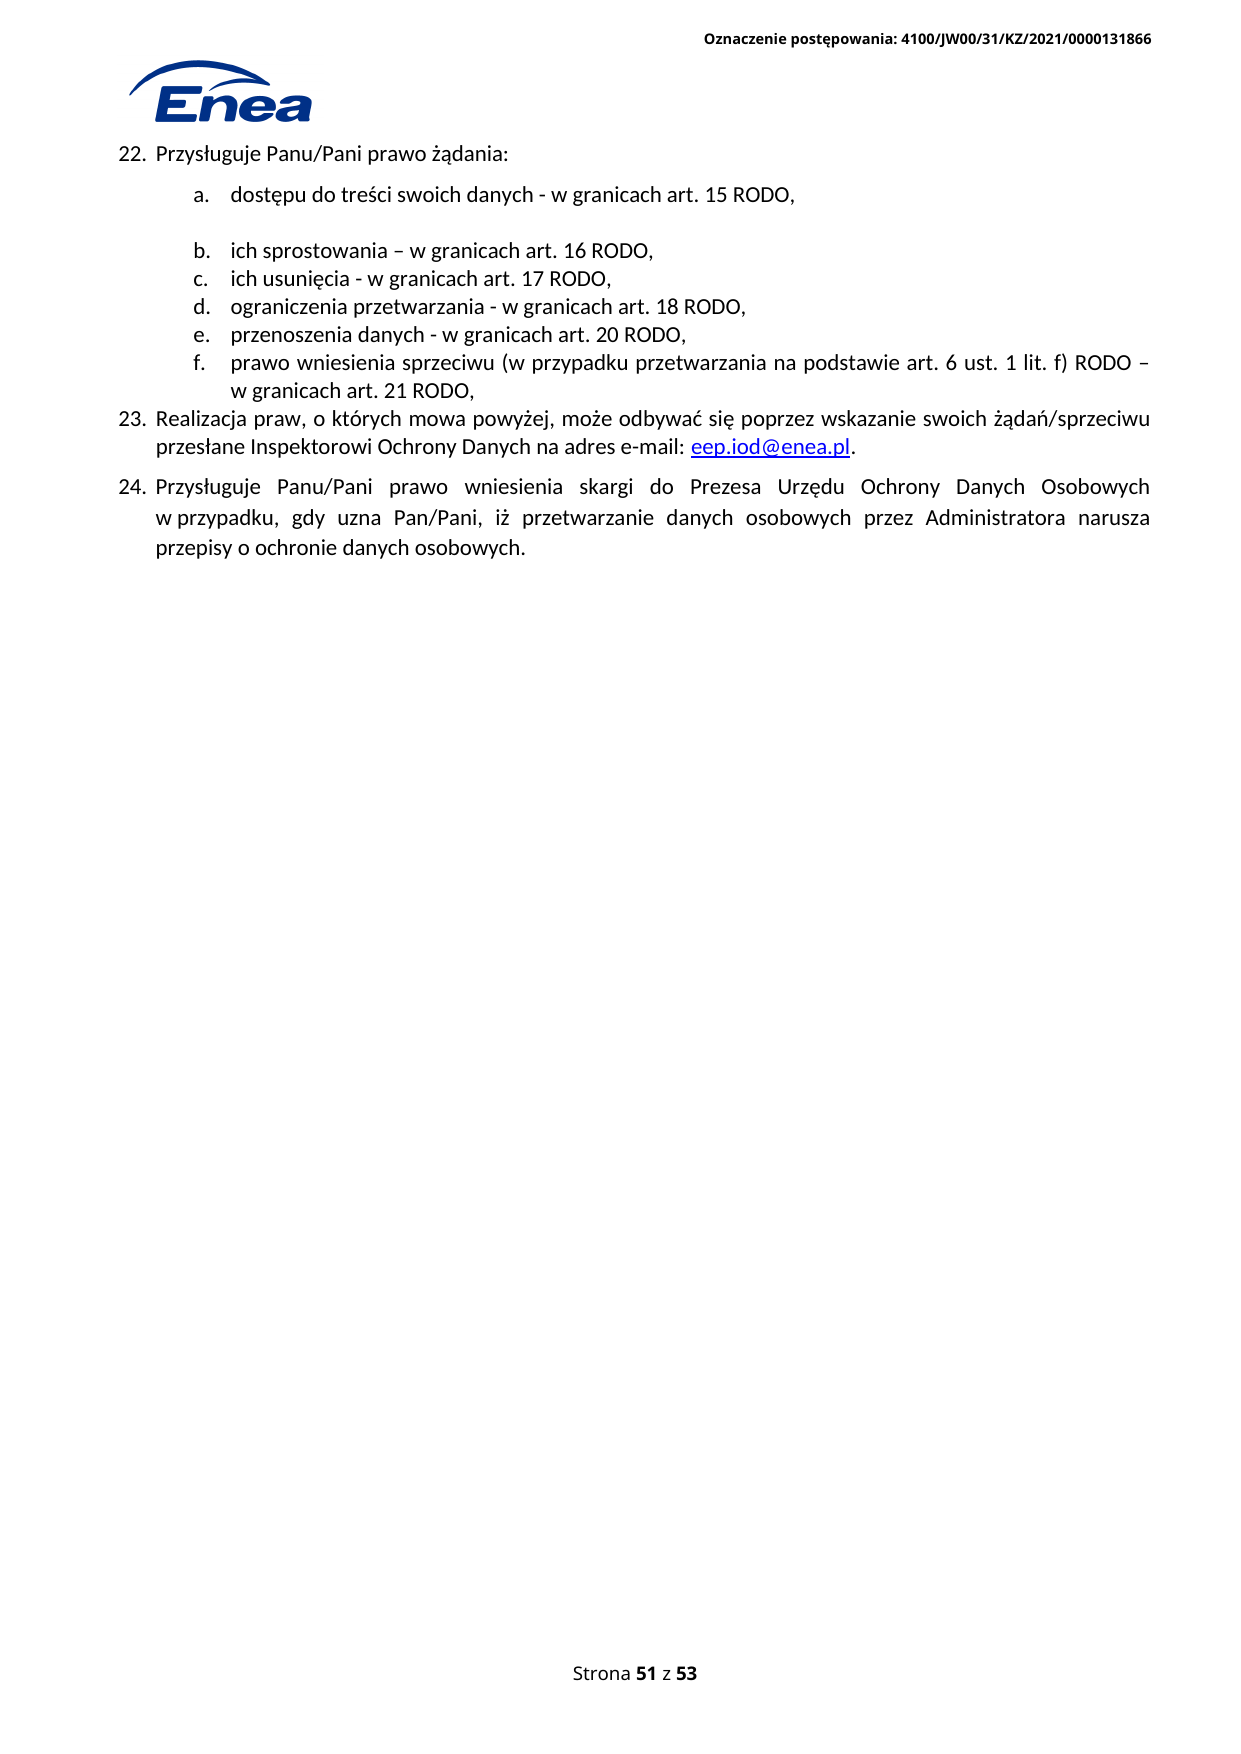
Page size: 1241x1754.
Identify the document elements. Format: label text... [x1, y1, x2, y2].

list ich usunięcia - w granicach art. 17 RODO, [193, 264, 1152, 292]
list prawo wniesienia sprzeciwu (w przypadku przetwarzania na podstawie art. 6 ust. 1 lit. f) RODO – w granicach art. 21 RODO, [193, 348, 1152, 404]
list Przysługuje Panu/Pani prawo wniesienia skargi do Prezesa Urzędu Ochrony Danych Osobowych w przypadku, gdy uzna Pan/Pani, iż przetwarzanie danych osobowych przez Administratora narusza przepisy o ochronie danych osobowych. [118, 472, 1152, 561]
list ograniczenia przetwarzania - w granicach art. 18 RODO, [193, 292, 1152, 320]
list Przysługuje Panu/Pani prawo żądania: [118, 139, 1152, 167]
picture [117, 50, 324, 124]
list Realizacja praw, o których mowa powyżej, może odbywać się poprzez wskazanie swoich żądań/sprzeciwu przesłane Inspektorowi Ochrony Danych na adres e-mail: eep.iod@enea.pl. [118, 404, 1152, 460]
list ich sprostowania – w granicach art. 16 RODO, [193, 236, 1152, 264]
list dostępu do treści swoich danych - w granicach art. 15 RODO, [193, 180, 1152, 208]
list przenoszenia danych - w granicach art. 20 RODO, [193, 320, 1152, 348]
